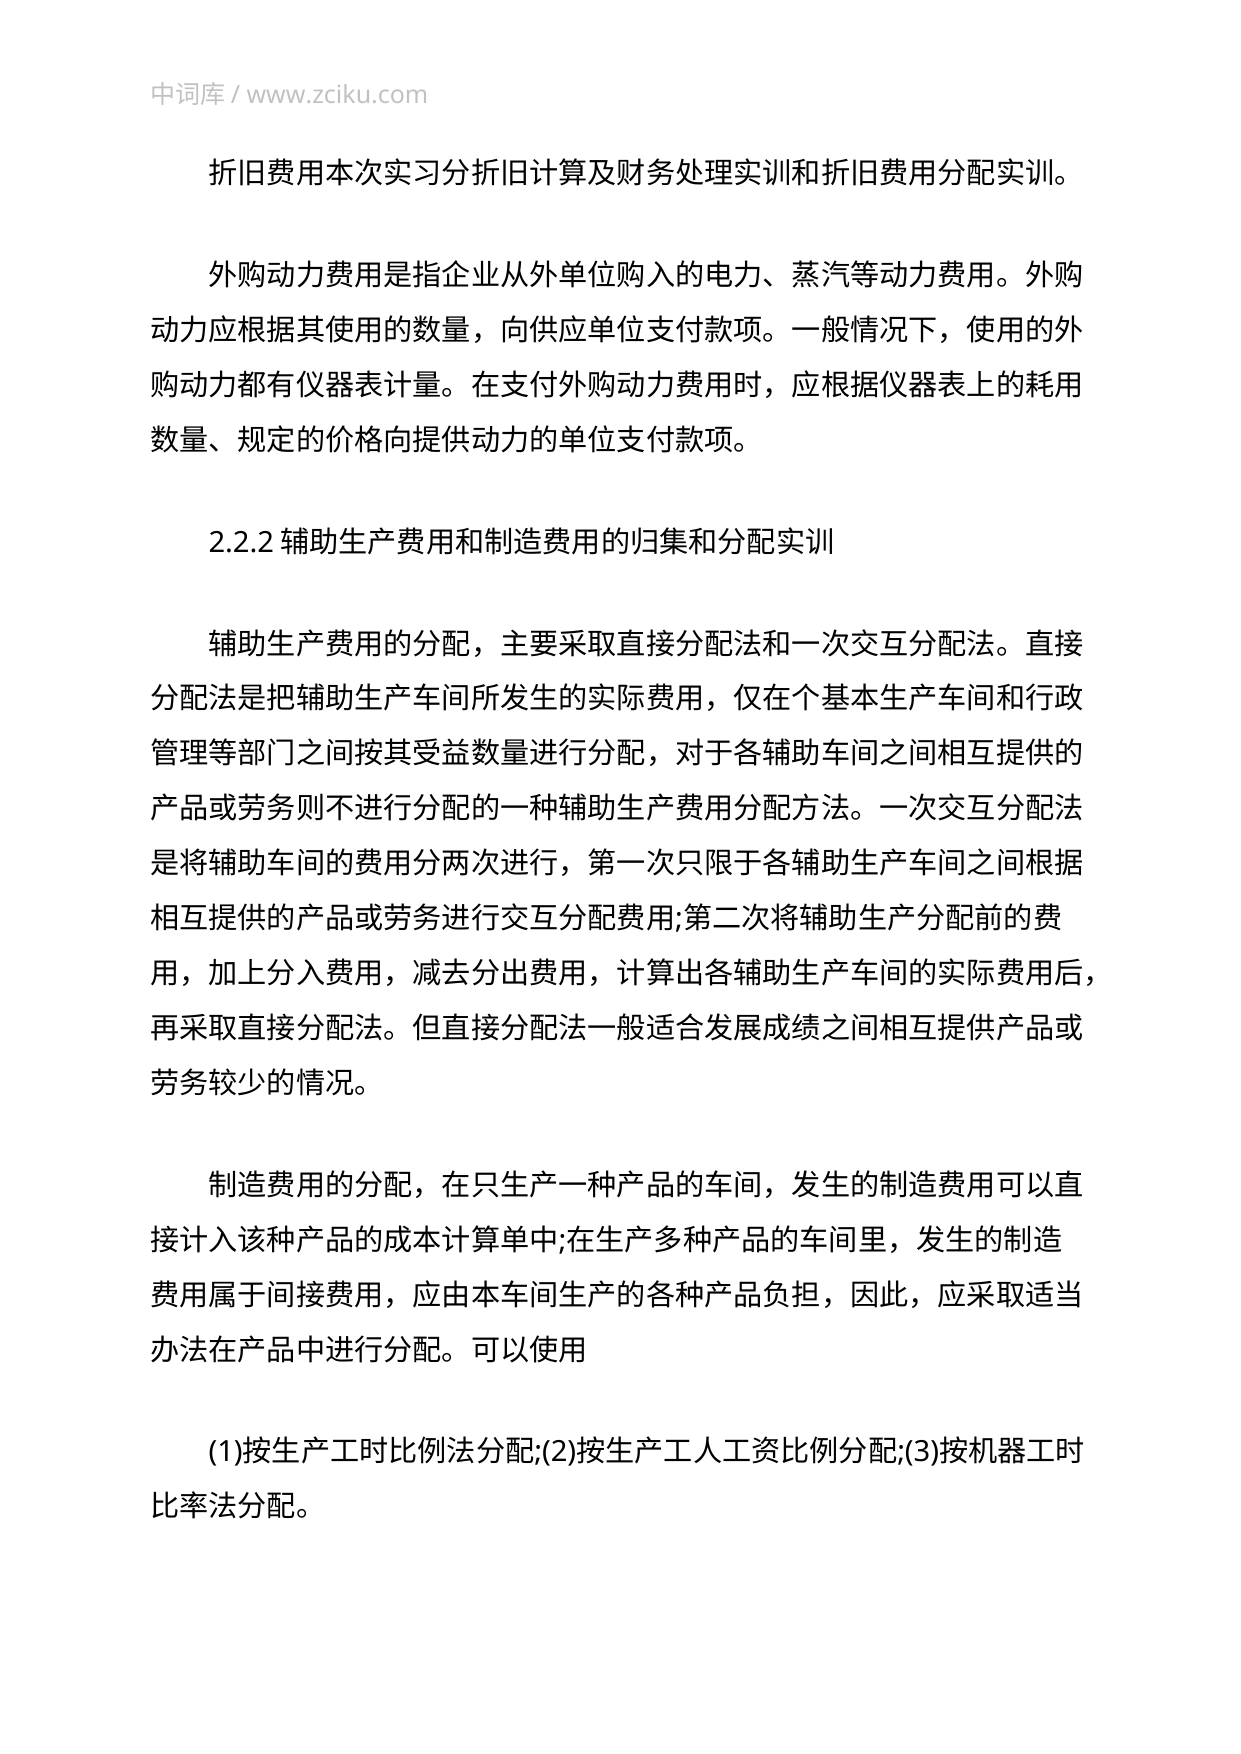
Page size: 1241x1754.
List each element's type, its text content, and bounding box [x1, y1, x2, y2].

text 辅助生产费用的分配，主要采取直接分配法和一次交互分配法。直接分配法是把辅助生产车间所发生的实际费用，仅在个基本生产车间和行政管理等部门之间按其受益数量进行分配，对于各辅助车间之间相互提供的产品或劳务则不进行分配的一种辅助生产费用分配方法。一次交互分配法是将辅助车间的费用分两次进行，第一次只限于各辅助生产车间之间根据相互提供的产品或劳务进行交互分配费用;第二次将辅助生产分配前的费用，加上分入费用，减去分出费用，计算出各辅助生产车间的实际费用后，再采取直接分配法。但直接分配法一般适合发展成绩之间相互提供产品或劳务较少的情况。 [150, 620, 1090, 1102]
text 2.2.2辅助生产费用和制造费用的归集和分配实训 [150, 518, 1090, 561]
text 折旧费用本次实习分折旧计算及财务处理实训和折旧费用分配实训。 [150, 150, 1090, 192]
text 外购动力费用是指企业从外单位购入的电力、蒸汽等动力费用。外购动力应根据其使用的数量，向供应单位支付款项。一般情况下，使用的外购动力都有仪器表计量。在支付外购动力费用时，应根据仪器表上的耗用数量、规定的价格向提供动力的单位支付款项。 [150, 252, 1090, 459]
text (1)按生产工时比例法分配;(2)按生产工人工资比例分配;(3)按机器工时比率法分配。 [150, 1428, 1090, 1525]
text 制造费用的分配，在只生产一种产品的车间，发生的制造费用可以直接计入该种产品的成本计算单中;在生产多种产品的车间里，发生的制造费用属于间接费用，应由本车间生产的各种产品负担，因此，应采取适当办法在产品中进行分配。可以使用 [150, 1161, 1090, 1368]
